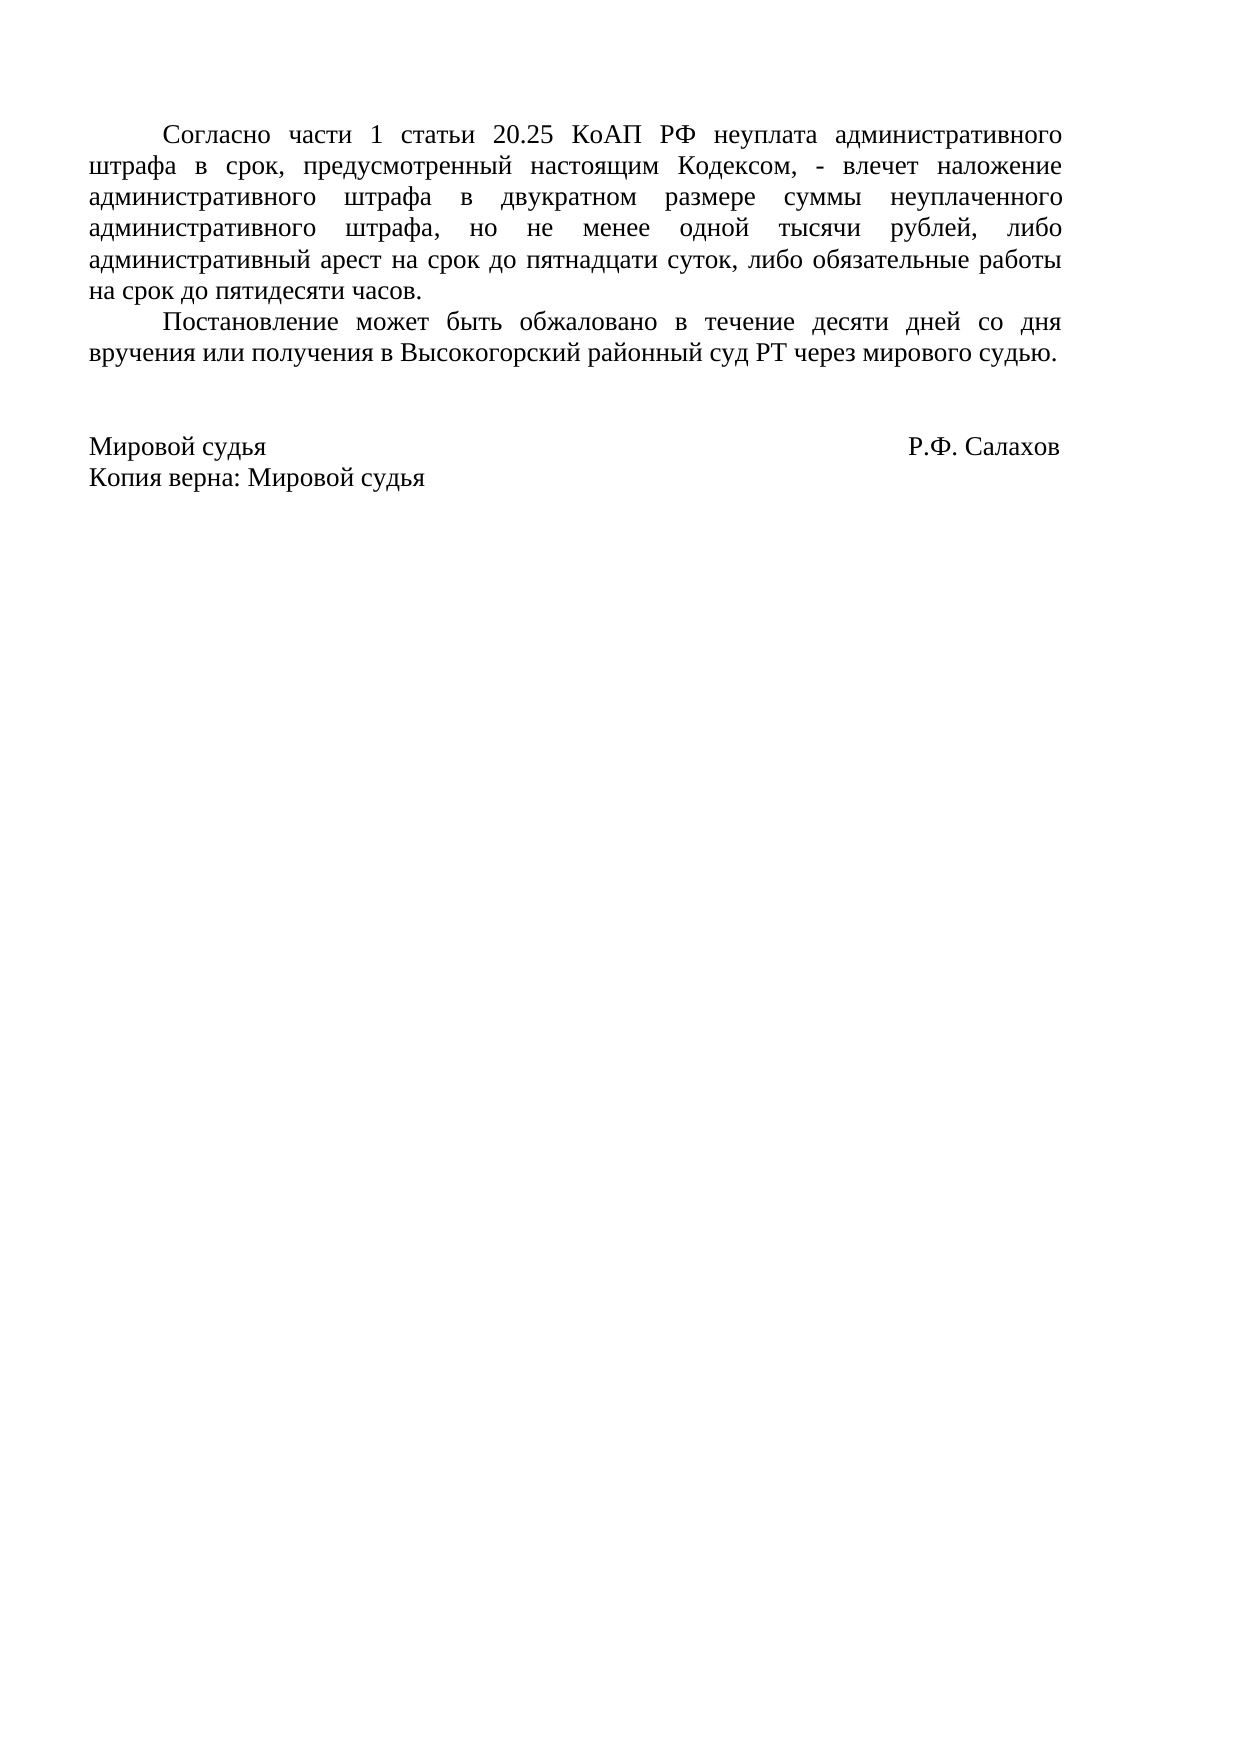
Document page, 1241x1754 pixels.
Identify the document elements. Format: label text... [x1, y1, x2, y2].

text Согласно части 1 статьи 20.25 КоАП РФ неуплата административного штрафа в срок, предусмотренный настоящим Кодексом, - влечет наложение административного штрафа в двукратном размере суммы неуплаченного административного штрафа, но не менее одной тысячи рублей, либо административный арест на срок до пятнадцати суток, либо обязательные работы на срок до пятидесяти часов. [89, 118, 1063, 305]
text Копия верна: Мировой судья [89, 461, 1063, 492]
text Постановление может быть обжаловано в течение десяти дней со дня вручения или получения в Высокогорский районный суд РТ через мирового судью. [89, 305, 1063, 367]
text Мировой судья Р.Ф. Салахов [89, 429, 1063, 461]
